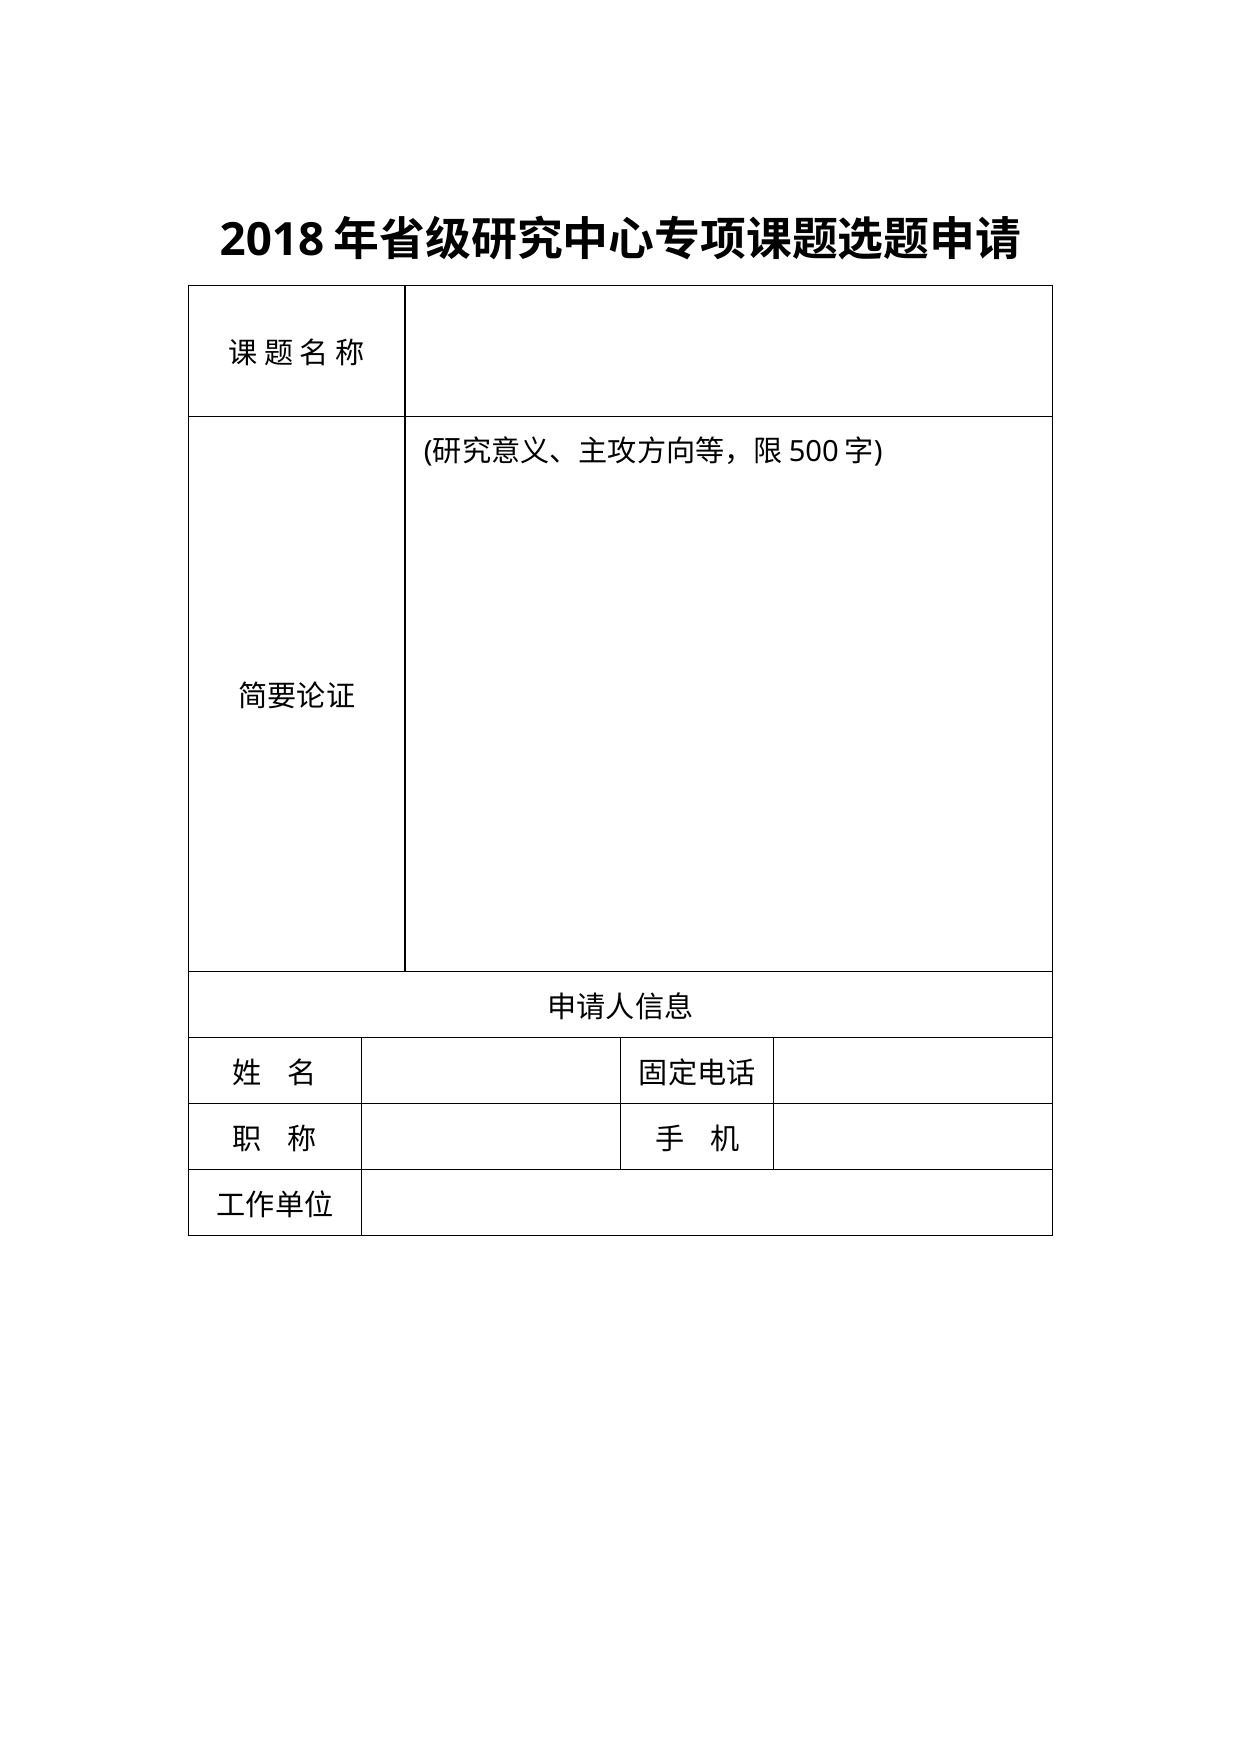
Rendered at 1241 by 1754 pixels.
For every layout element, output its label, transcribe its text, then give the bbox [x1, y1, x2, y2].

table_cell [362, 1038, 620, 1103]
table_cell [362, 1104, 620, 1169]
table_cell 职 称 [189, 1104, 361, 1169]
table_cell 手 机 [621, 1104, 773, 1169]
table_cell 姓 名 [189, 1038, 361, 1103]
table_cell 固定电话 [621, 1038, 773, 1103]
table_cell (研究意义、主攻方向等，限500字) [406, 417, 1052, 971]
text 2018年省级研究中心专项课题选题申请 [187, 187, 1053, 284]
table_header 课 题 名 称 [189, 286, 404, 416]
table_cell [774, 1038, 1052, 1103]
table_cell 申请人信息 [189, 972, 1052, 1037]
table_cell 简要论证 [189, 417, 404, 971]
table_cell [362, 1170, 1052, 1235]
table_cell 工作单位 [189, 1170, 361, 1235]
table_header [406, 286, 1052, 416]
table_cell [774, 1104, 1052, 1169]
